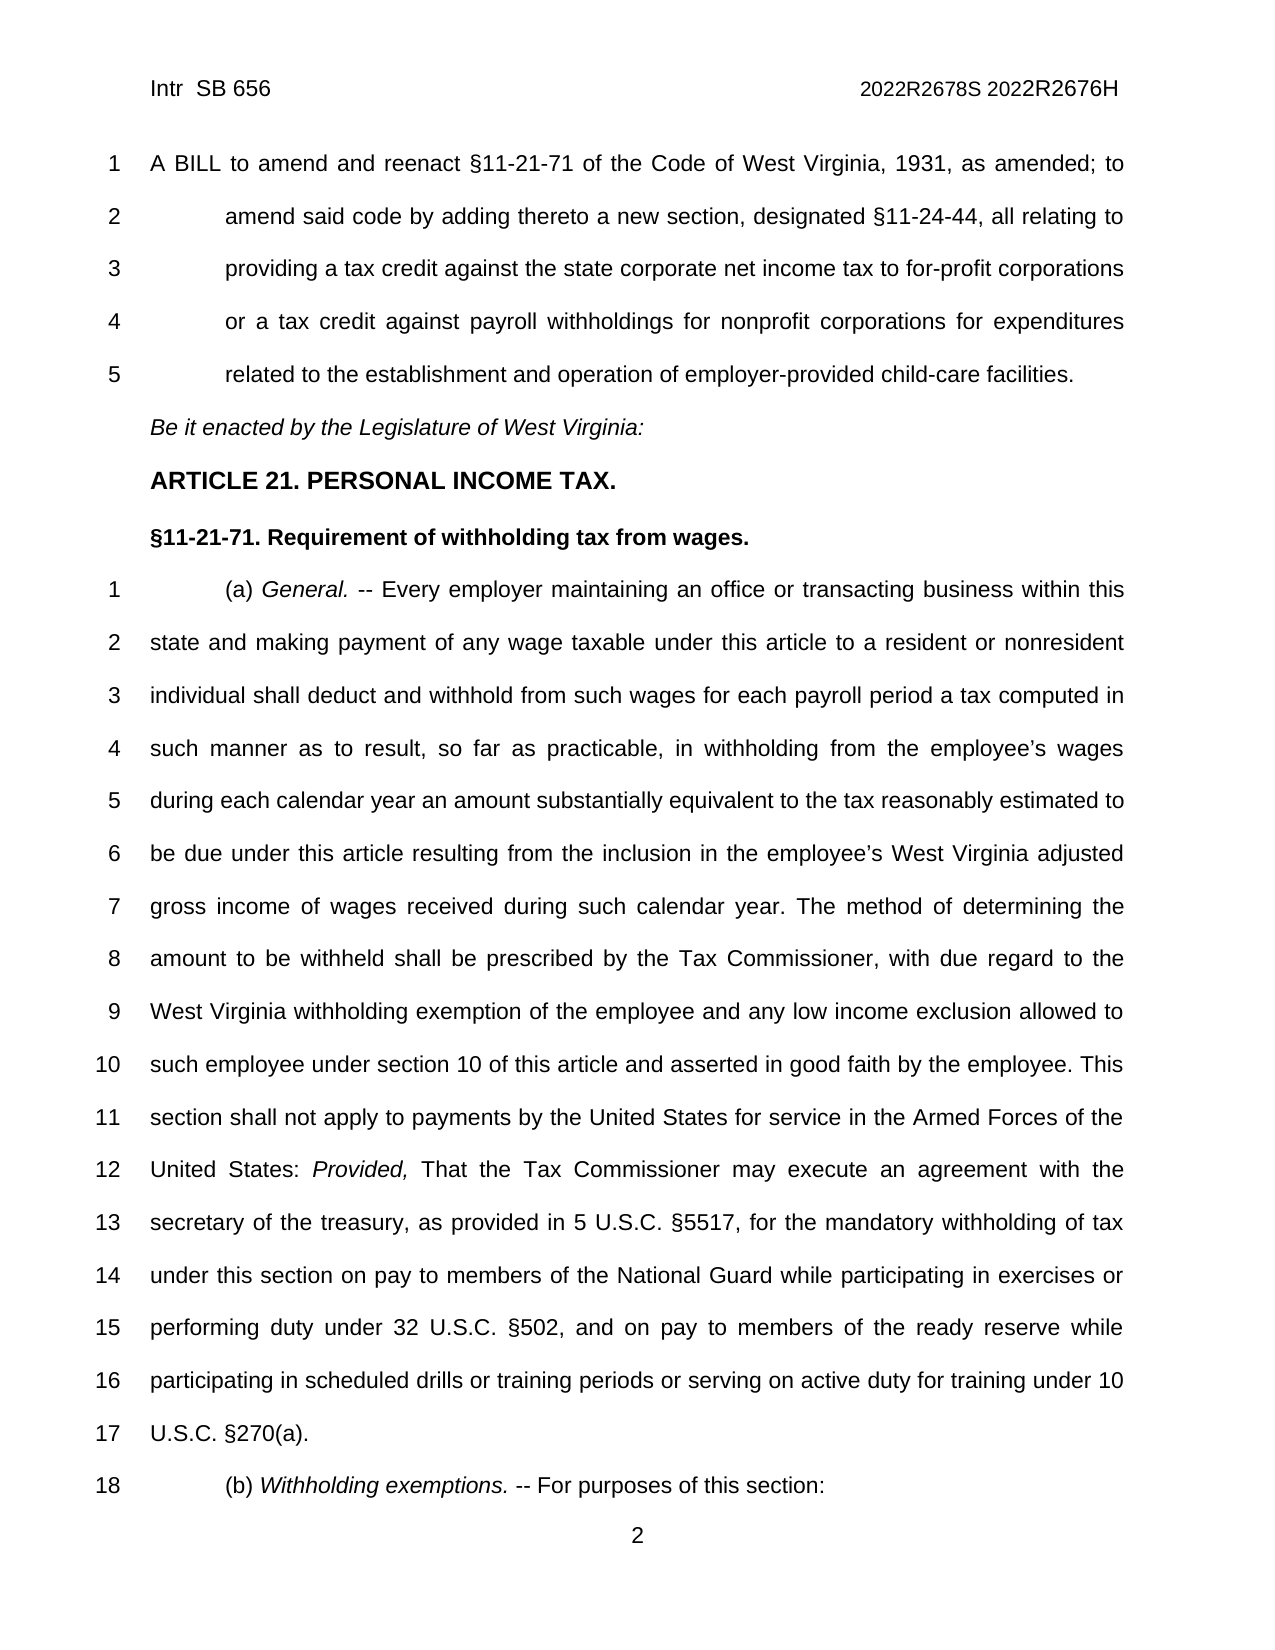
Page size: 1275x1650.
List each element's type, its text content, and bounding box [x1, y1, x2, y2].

title A BILL to amend and reenact §11-21-71 of the Code of West Virginia, 1931, as amended; to amend said code by adding thereto a new section, designated §11-24-44, all relating to providing a tax credit against the state corporate net income tax to for-profit corporations or a tax credit against payroll withholdings for nonprofit corporations for expenditures related to the establishment and operation of employer-provided child-care facilities. [150, 150, 1125, 387]
text Be it enacted by the Legislature of West Virginia: [150, 413, 1125, 440]
text (a) General. -- Every employer maintaining an office or transacting business within this state and making payment of any wage taxable under this article to a resident or nonresident individual shall deduct and withhold from such wages for each payroll period a tax computed in such manner as to result, so far as practicable, in withholding from the employee’s wages during each calendar year an amount substantially equivalent to the tax reasonably estimated to be due under this article resulting from the inclusion in the employee’s West Virginia adjusted gross income of wages received during such calendar year. The method of determining the amount to be withheld shall be prescribed by the Tax Commissioner, with due regard to the West Virginia withholding exemption of the employee and any low income exclusion allowed to such employee under section 10 of this article and asserted in good faith by the employee. This section shall not apply to payments by the United States for service in the Armed Forces of the United States: Provided, That the Tax Commissioner may execute an agreement with the secretary of the treasury, as provided in 5 U.S.C. §5517, for the mandatory withholding of tax under this section on pay to members of the National Guard while participating in exercises or performing duty under 32 U.S.C. §502, and on pay to members of the ready reserve while participating in scheduled drills or training periods or serving on active duty for training under 10 U.S.C. §270(a). [150, 576, 1125, 1446]
subtitle §11-21-71. Requirement of withholding tax from wages. [150, 524, 1125, 550]
text (b) Withholding exemptions. -- For purposes of this section: [150, 1472, 1125, 1499]
subtitle ARTICLE 21. PERSONAL INCOME TAX. [150, 466, 1125, 495]
